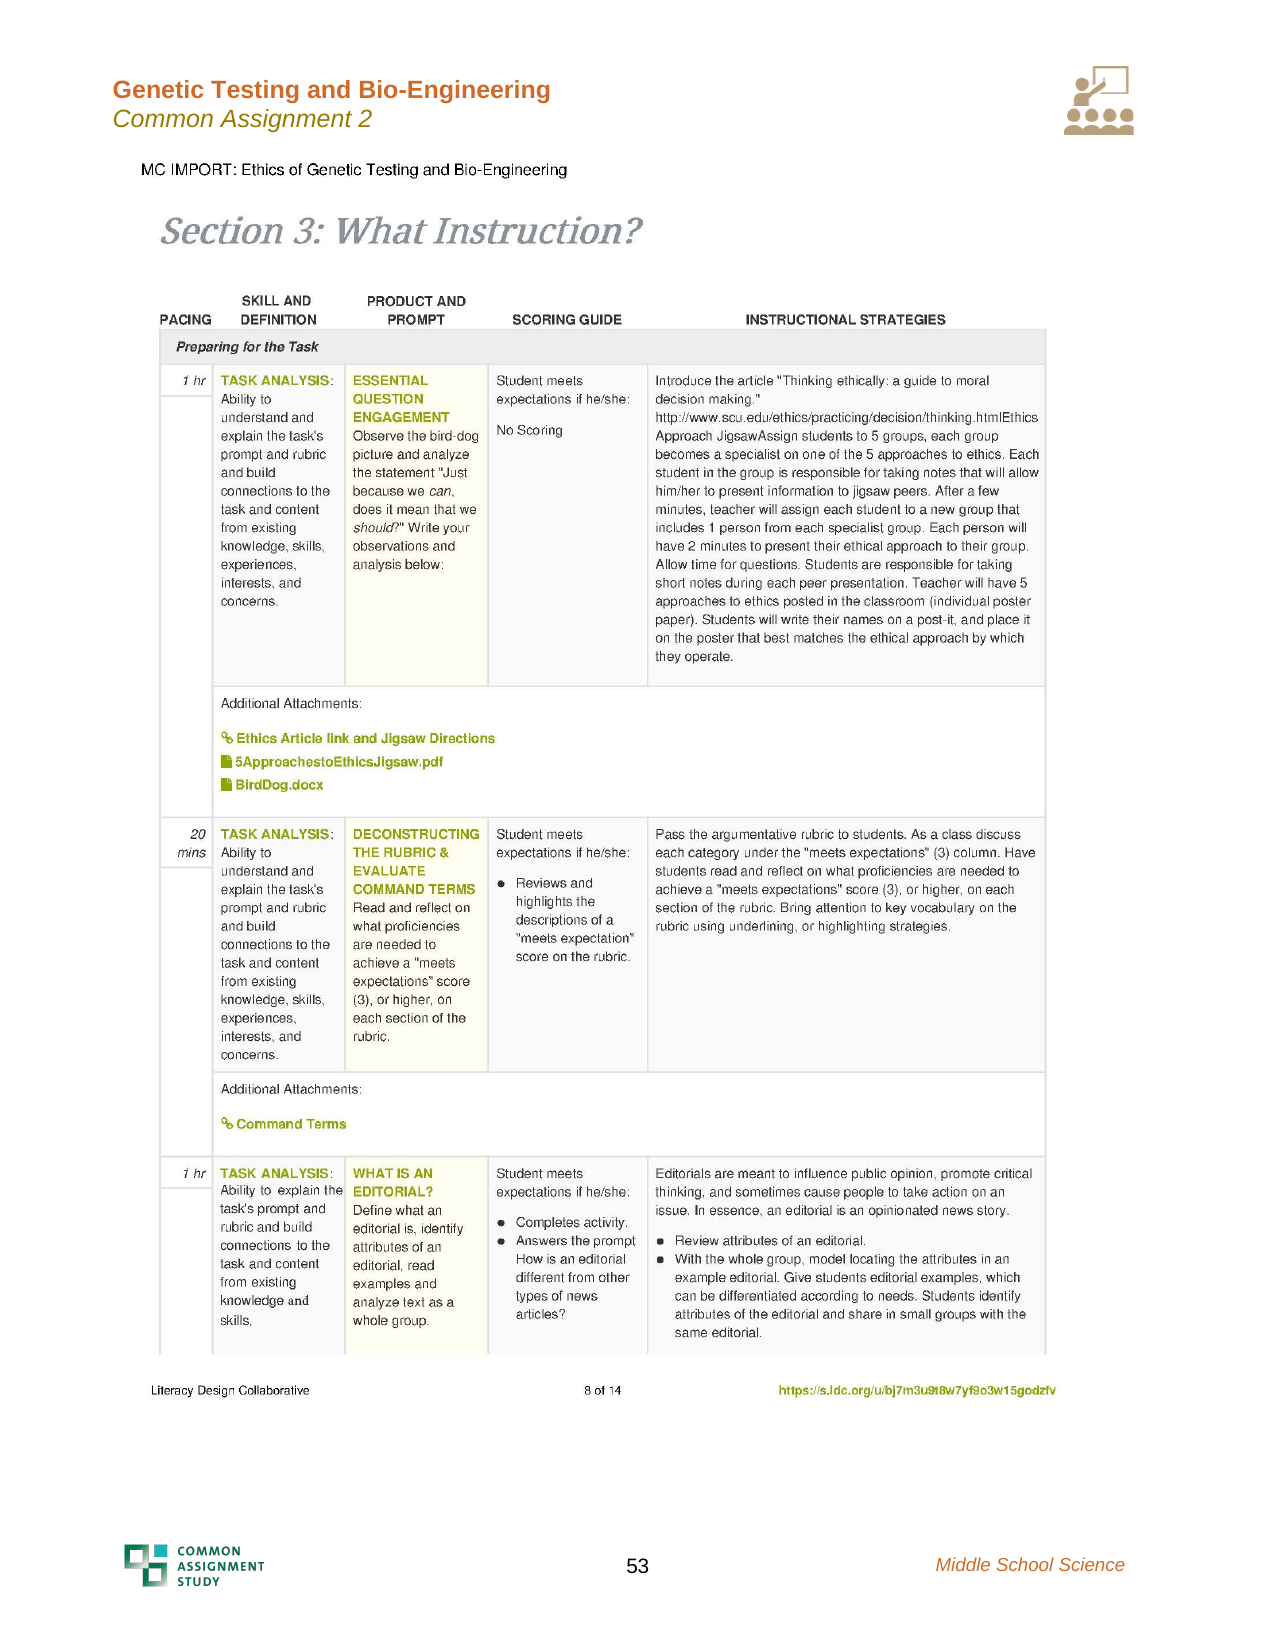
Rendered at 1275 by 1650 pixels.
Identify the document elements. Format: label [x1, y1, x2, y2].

picture [112, 150, 1088, 1412]
picture [120, 1537, 271, 1594]
